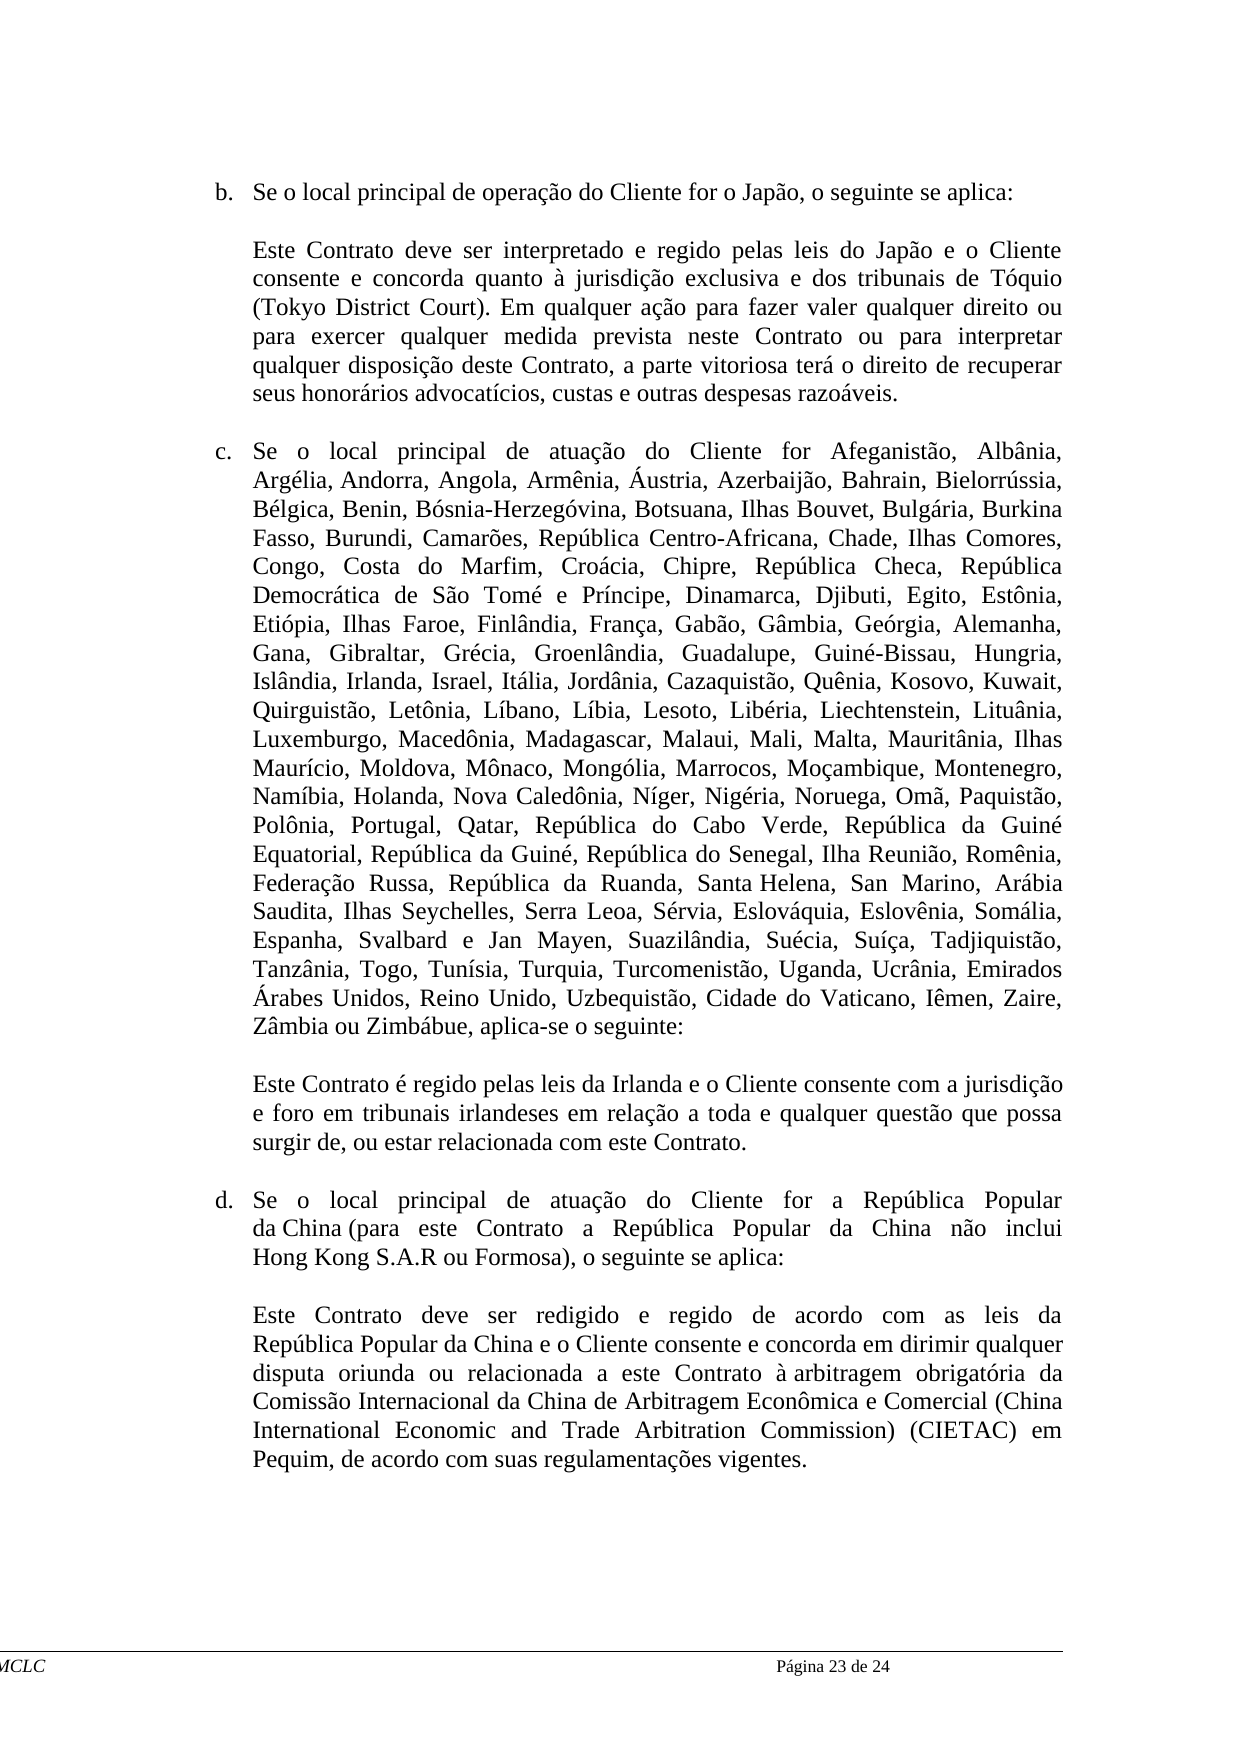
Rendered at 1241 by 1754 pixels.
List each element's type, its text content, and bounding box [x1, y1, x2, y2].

text Este Contrato deve ser interpretado e regido pelas leis do Japão e o Cliente consente e concorda quanto à jurisdição exclusiva e dos tribunais de Tóquio (Tokyo District Court). Em qualquer ação para fazer valer qualquer direito ou para exercer qualquer medida prevista neste Contrato ou para interpretar qualquer disposição deste Contrato, a parte vitoriosa terá o direito de recuperar seus honorários advocatícios, custas e outras despesas razoáveis. [252, 235, 1063, 407]
text d. Se o local principal de atuação do Cliente for a República Popular da China (para este Contrato a República Popular da China não inclui Hong Kong S.A.R ou Formosa), o seguinte se aplica: [215, 1185, 1063, 1271]
text Este Contrato é regido pelas leis da Irlanda e o Cliente consente com a jurisdição e foro em tribunais irlandeses em relação a toda e qualquer questão que possa surgir de, ou estar relacionada com este Contrato. [252, 1069, 1063, 1156]
text c. Se o local principal de atuação do Cliente for Afeganistão, Albânia, Argélia, Andorra, Angola, Armênia, Áustria, Azerbaijão, Bahrain, Bielorrússia, Bélgica, Benin, Bósnia-Herzegóvina, Botsuana, Ilhas Bouvet, Bulgária, Burkina Fasso, Burundi, Camarões, República Centro-Africana, Chade, Ilhas Comores, Congo, Costa do Marfim, Croácia, Chipre, República Checa, República Democrática de São Tomé e Príncipe, Dinamarca, Djibuti, Egito, Estônia, Etiópia, Ilhas Faroe, Finlândia, França, Gabão, Gâmbia, Geórgia, Alemanha, Gana, Gibraltar, Grécia, Groenlândia, Guadalupe, Guiné-Bissau, Hungria, Islândia, Irlanda, Israel, Itália, Jordânia, Cazaquistão, Quênia, Kosovo, Kuwait, Quirguistão, Letônia, Líbano, Líbia, Lesoto, Libéria, Liechtenstein, Lituânia, Luxemburgo, Macedônia, Madagascar, Malaui, Mali, Malta, Mauritânia, Ilhas Maurício, Moldova, Mônaco, Mongólia, Marrocos, Moçambique, Montenegro, Namíbia, Holanda, Nova Caledônia, Níger, Nigéria, Noruega, Omã, Paquistão, Polônia, Portugal, Qatar, República do Cabo Verde, República da Guiné Equatorial, República da Guiné, República do Senegal, Ilha Reunião, Romênia, Federação Russa, República da Ruanda, Santa Helena, San Marino, Arábia Saudita, Ilhas Seychelles, Serra Leoa, Sérvia, Eslováquia, Eslovênia, Somália, Espanha, Svalbard e Jan Mayen, Suazilândia, Suécia, Suíça, Tadjiquistão, Tanzânia, Togo, Tunísia, Turquia, Turcomenistão, Uganda, Ucrânia, Emirados Árabes Unidos, Reino Unido, Uzbequistão, Cidade do Vaticano, Iêmen, Zaire, Zâmbia ou Zimbábue, aplica-se o seguinte: [215, 436, 1063, 1040]
text Este Contrato deve ser redigido e regido de acordo com as leis da República Popular da China e o Cliente consente e concorda em dirimir qualquer disputa oriunda ou relacionada a este Contrato à arbitragem obrigatória da Comissão Internacional da China de Arbitragem Econômica e Comercial (China International Economic and Trade Arbitration Commission) (CIETAC) em Pequim, de acordo com suas regulamentações vigentes. [252, 1300, 1063, 1473]
text b. Se o local principal de operação do Cliente for o Japão, o seguinte se aplica: [215, 177, 1063, 206]
